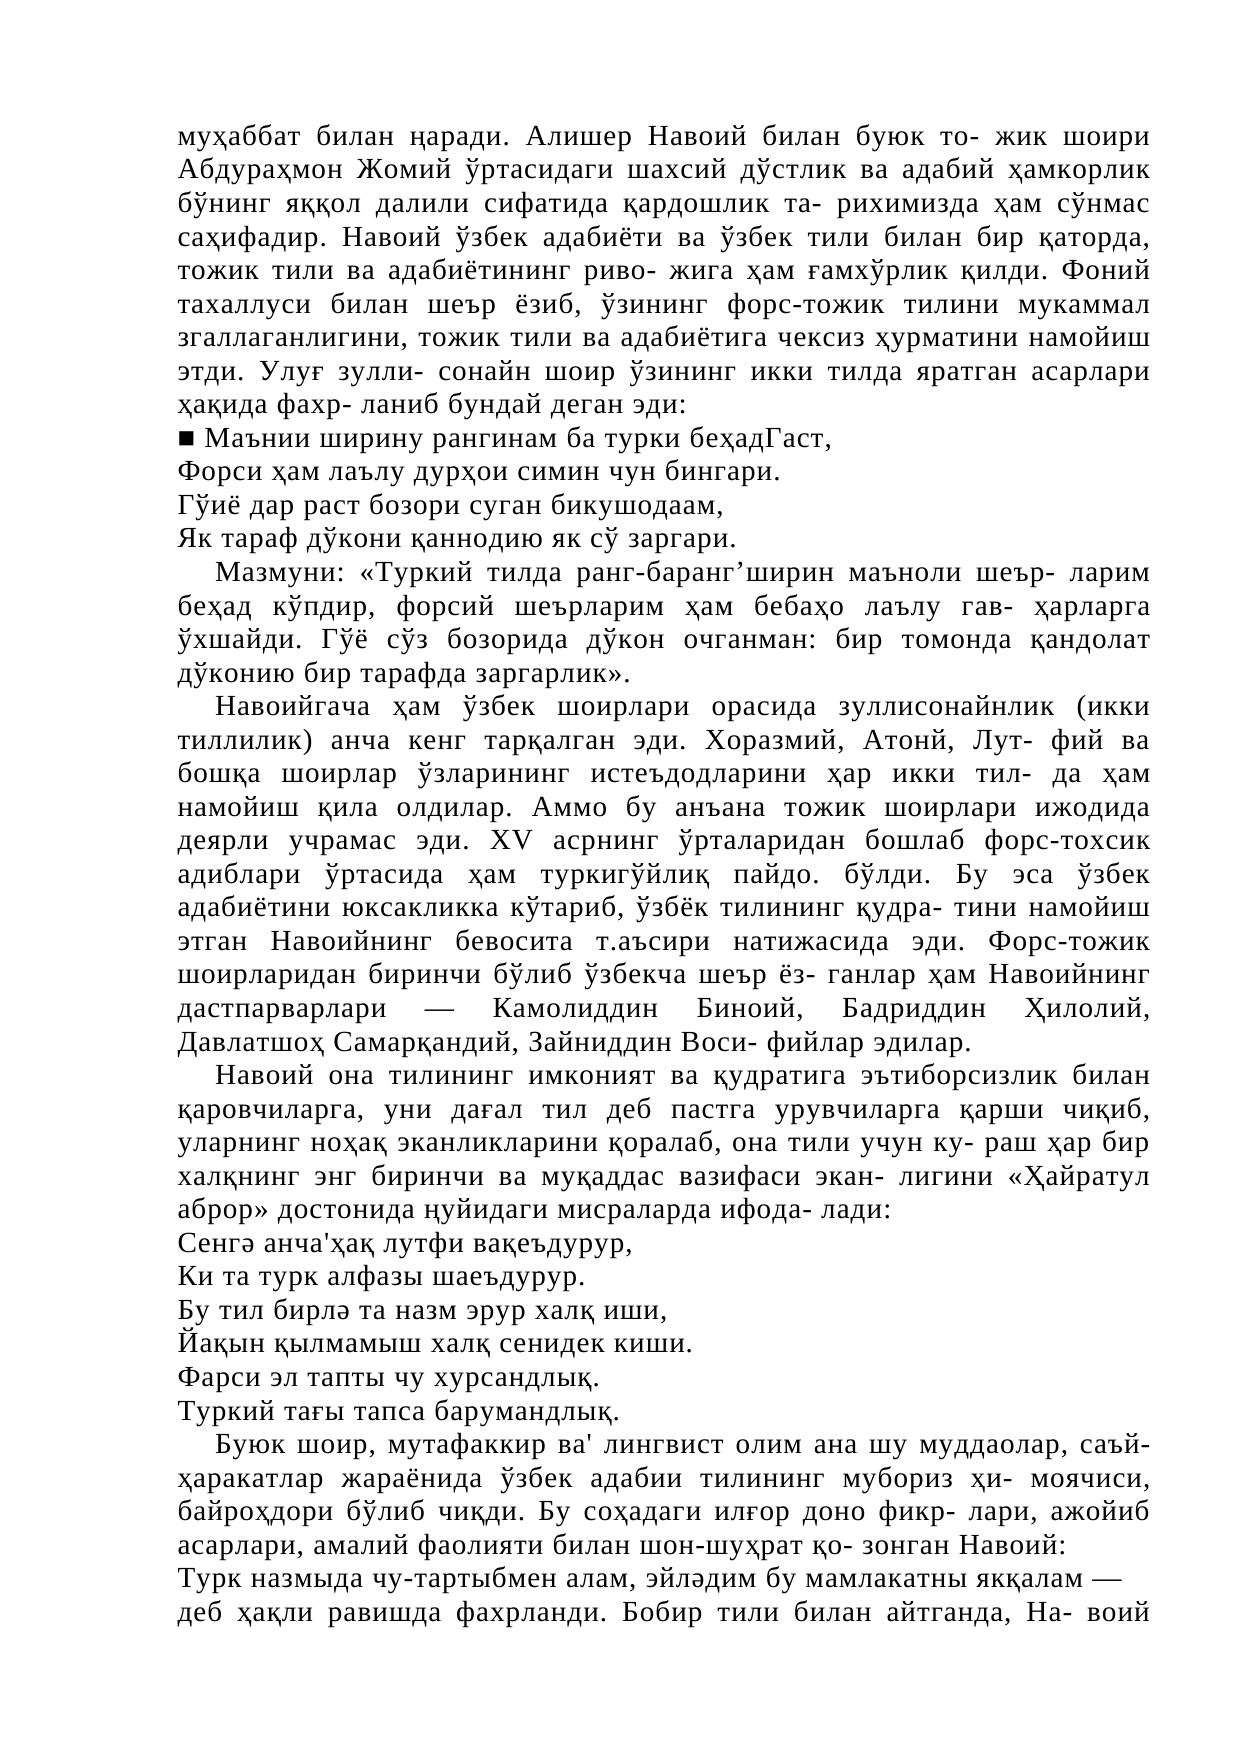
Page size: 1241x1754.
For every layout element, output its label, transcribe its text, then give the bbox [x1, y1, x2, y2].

text Як тараф дўкони қаннодию як сў заргари. [177, 521, 1152, 554]
text Буюк шоир, мутафаккир ва' лингвист олим ана шу муддаолар, саъй-ҳаракатлар жараёнида ўзбек адабии тилининг мубориз ҳи- моячиси, байроҳдори бўлиб чиқди. Бу соҳадаги илғор доно фикр- лари, ажойиб асарлари, амалий фаолияти билан шон-шуҳрат қо- зонган Навоий: [177, 1426, 1152, 1560]
text Гўиё дар раст бозори суган бикушодаам, [177, 487, 1152, 521]
text ■ Маънии ширину рангинам ба турки беҳадГаст, [177, 420, 1152, 453]
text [177, 118, 1152, 420]
text Бу тил бирлә та назм эрур халқ иши, [177, 1292, 1152, 1326]
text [177, 1594, 1152, 1627]
text Турк назмыда чу-тартыбмен алам, эйләдим бу мамлакатны якқалам — [177, 1560, 1152, 1594]
text Навоий она тилининг имконият ва қудратига эътиборсизлик билан қаровчиларга, уни дағал тил деб пастга урувчиларга қарши чиқиб, уларнинг ноҳақ эканликларини қоралаб, она тили учун ку- раш ҳар бир халқнинг энг биринчи ва муқаддас вазифаси экан- лигини «Ҳайратул аброр» достонида ңуйидаги мисраларда ифода- лади: [177, 1057, 1152, 1225]
text Сенгә анча'ҳақ лутфи вақеъдурур, [177, 1225, 1152, 1258]
text Фарси эл тапты чу хурсандлық. [177, 1359, 1152, 1393]
text Ки та турк алфазы шаеъдурур. [177, 1258, 1152, 1292]
text Навоийгача ҳам ўзбек шоирлари орасида зуллисонайнлик (икки тиллилик) анча кенг тарқалган эди. Хоразмий, Атонй, Лут- фий ва бошқа шоирлар ўзларининг истеъдодларини ҳар икки тил- да ҳам намойиш қила олдилар. Аммо бу анъана тожик шоирлари ижодида деярли учрамас эди. XV асрнинг ўрталаридан бошлаб форс-тохсик адиблари ўртасида ҳам туркигўйлиқ пайдо. бўлди. Бу эса ўзбек адабиётини юксакликка кўтариб, ўзбёк тилининг қудра- тини намойиш этган Навоийнинг бевосита т.аъсири натижасида эди. Форс-тожик шоирларидан биринчи бўлиб ўзбекча шеър ёз- ганлар ҳам Навоийнинг дастпарварлари — Камолиддин Биноий, Бадриддин Ҳилолий, Давлатшоҳ Самарқандий, Зайниддин Воси- фийлар эдилар. [177, 688, 1152, 1057]
text Туркий тағы тапса барумандлық. [177, 1393, 1152, 1426]
text Йақын қылмамыш халқ сенидек киши. [177, 1326, 1152, 1359]
text Форси ҳам лаълу дурҳои симин чун бингари. [177, 453, 1152, 487]
text Мазмуни: «Туркий тилда ранг-баранг’ширин маъноли шеър- ларим беҳад кўпдир, форсий шеърларим ҳам бебаҳо лаълу гав- ҳарларга ўхшайди. Гўё сўз бозорида дўкон очганман: бир томонда қандолат дўконию бир тарафда заргарлик». [177, 554, 1152, 688]
